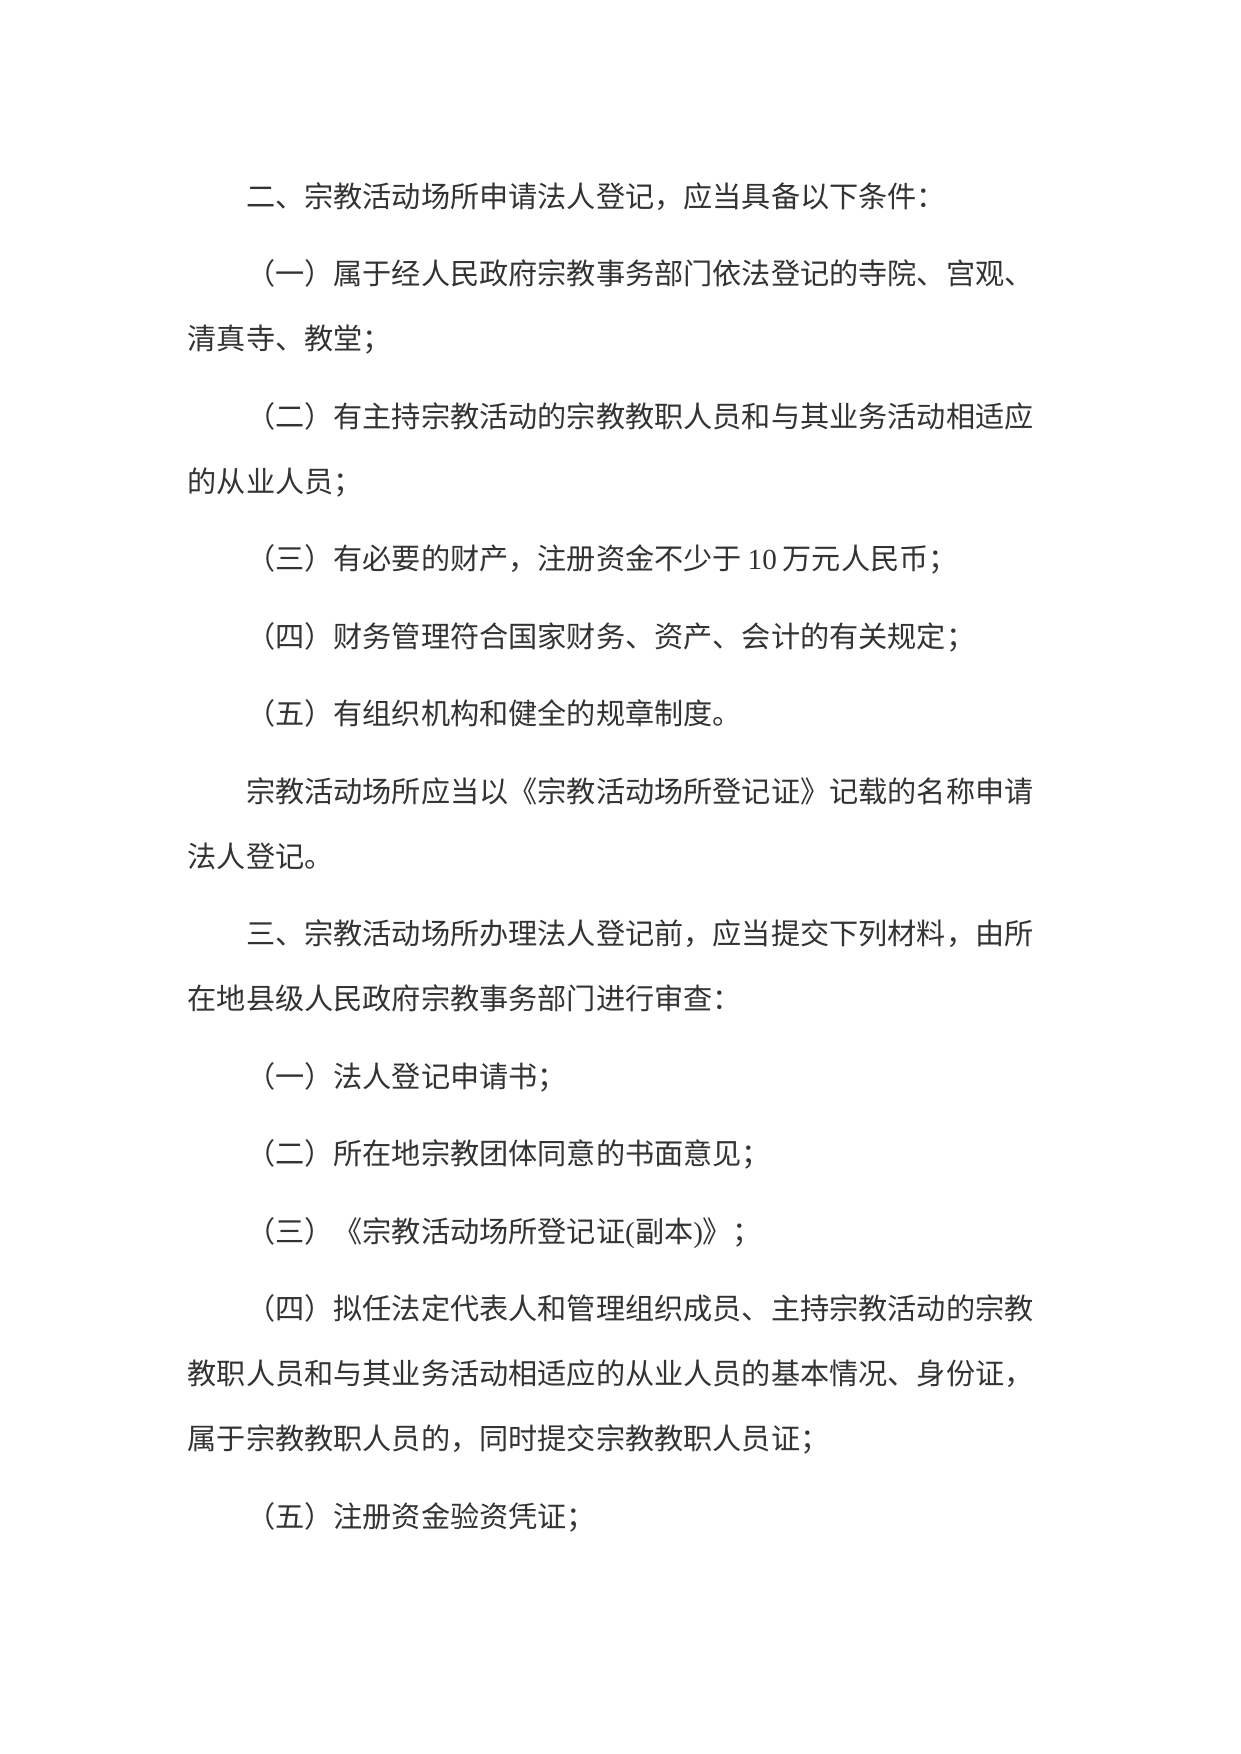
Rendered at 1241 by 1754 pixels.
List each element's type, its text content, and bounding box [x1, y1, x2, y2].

text 三、宗教活动场所办理法人登记前，应当提交下列材料，由所在地县级人民政府宗教事务部门进行审查： [187, 899, 1053, 1029]
text （三）有必要的财产，注册资金不少于10万元人民币； [187, 524, 1053, 589]
text （三）《宗教活动场所登记证(副本)》； [187, 1197, 1053, 1262]
text （二）所在地宗教团体同意的书面意见； [187, 1119, 1053, 1184]
text （一）法人登记申请书； [187, 1042, 1053, 1107]
text （四）财务管理符合国家财务、资产、会计的有关规定； [187, 602, 1053, 667]
text （五）注册资金验资凭证； [187, 1482, 1053, 1547]
text （五）有组织机构和健全的规章制度。 [187, 679, 1053, 744]
text （一）属于经人民政府宗教事务部门依法登记的寺院、宫观、清真寺、教堂； [187, 239, 1053, 369]
text 宗教活动场所应当以《宗教活动场所登记证》记载的名称申请法人登记。 [187, 757, 1053, 887]
text （四）拟任法定代表人和管理组织成员、主持宗教活动的宗教教职人员和与其业务活动相适应的从业人员的基本情况、身份证，属于宗教教职人员的，同时提交宗教教职人员证； [187, 1274, 1053, 1469]
text （二）有主持宗教活动的宗教教职人员和与其业务活动相适应的从业人员； [187, 382, 1053, 512]
text 二、宗教活动场所申请法人登记，应当具备以下条件： [187, 162, 1053, 227]
